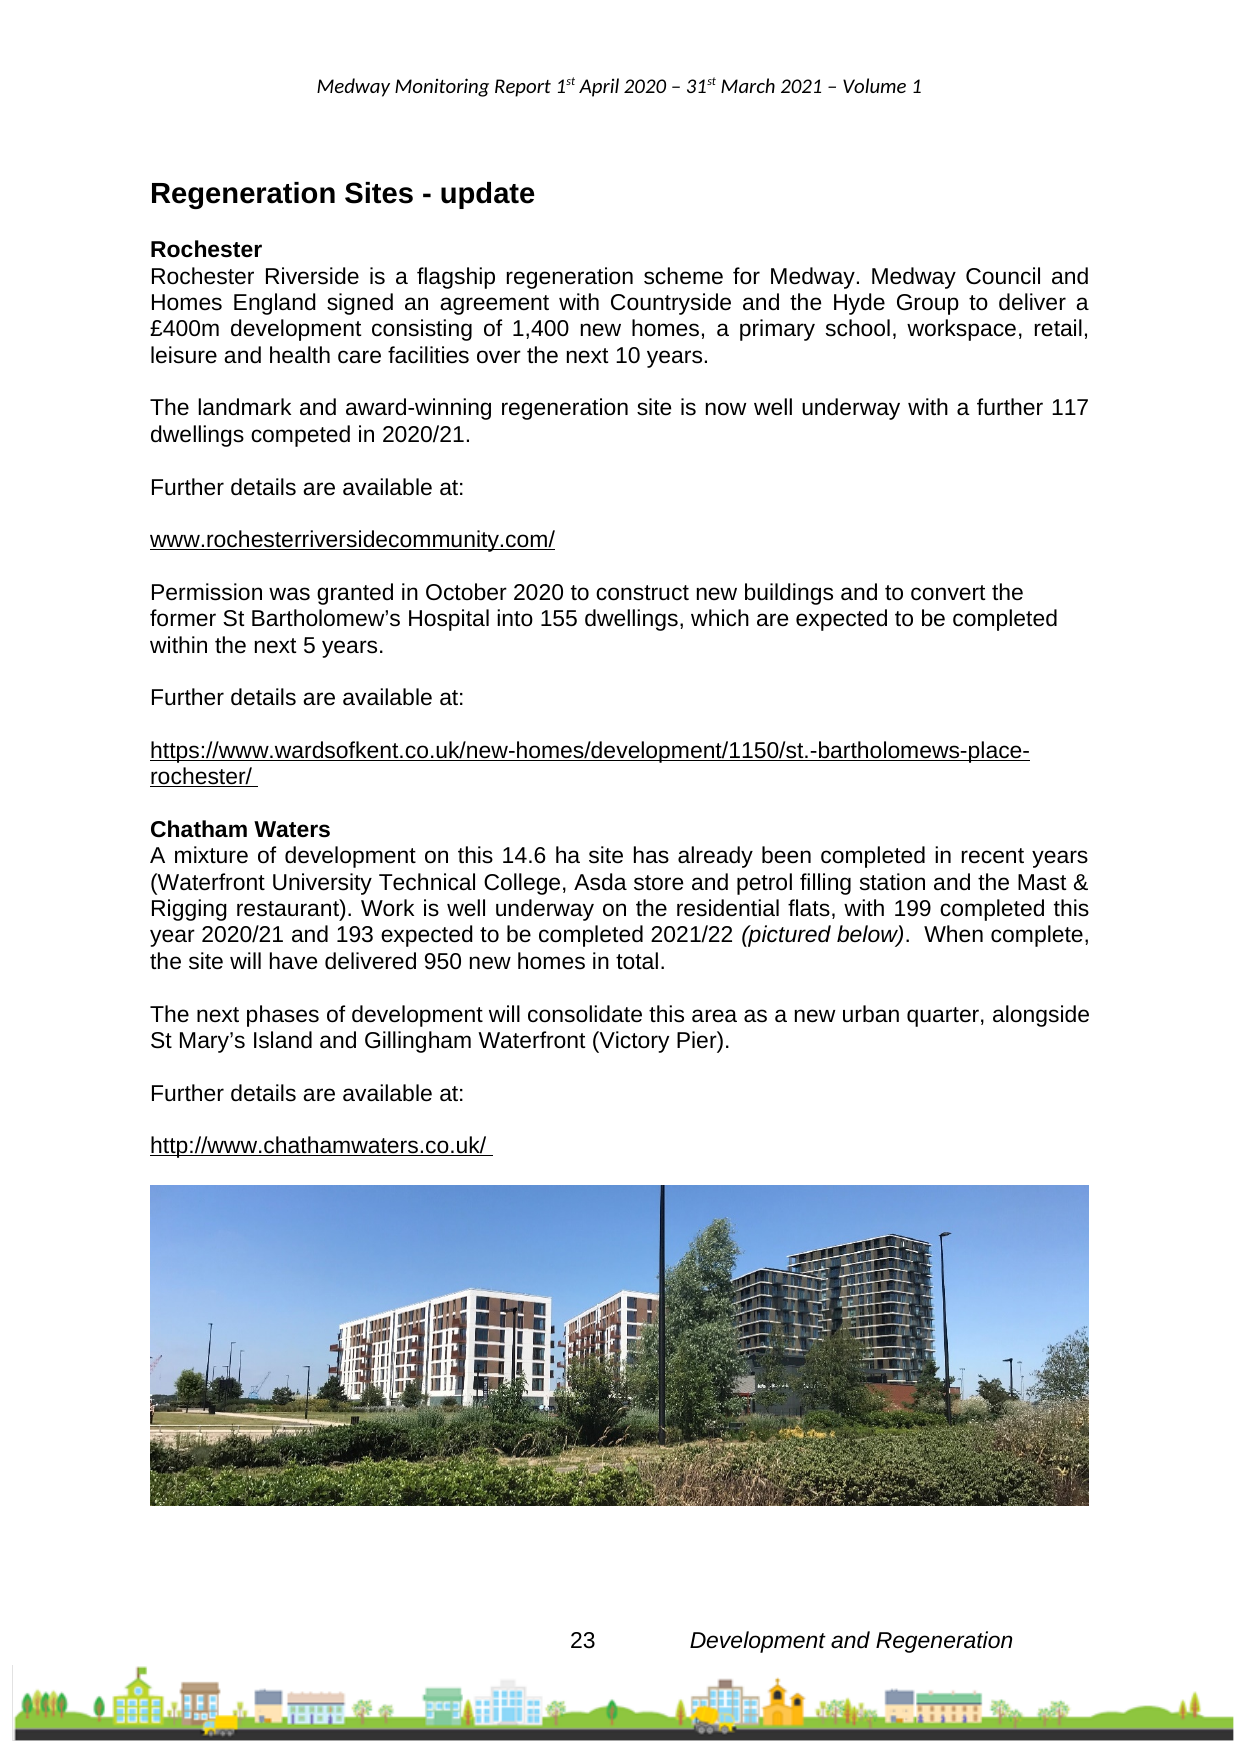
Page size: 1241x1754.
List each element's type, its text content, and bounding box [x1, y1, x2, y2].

text https://www.wardsofkent.co.uk/new-homes/development/1150/st.-bartholomews-place-rochester/ [150, 737, 1090, 790]
text The landmark and award-winning regeneration site is now well underway with a further 117 dwellings competed in 2020/21. [150, 394, 1090, 447]
text Further details are available at: [150, 684, 1090, 711]
text A mixture of development on this 14.6 ha site has already been completed in recent years (Waterfront University Technical College, Asda store and petrol filling station and the Mast & Rigging restaurant). Work is well underway on the residential flats, with 199 completed this year 2020/21 and 193 expected to be completed 2021/22 (pictured below). When complete, the site will have delivered 950 new homes in total. [150, 842, 1090, 974]
text Chatham Waters [150, 816, 1090, 842]
subtitle Regeneration Sites - update [150, 176, 1090, 210]
text Rochester [150, 236, 1090, 263]
text Permission was granted in October 2020 to construct new buildings and to convert the former St Bartholomew’s Hospital into 155 dwellings, which are expected to be completed within the next 5 years. [150, 579, 1090, 658]
text http://www.chathamwaters.co.uk/ [150, 1132, 1090, 1159]
text www.rochesterriversidecommunity.com/ [150, 526, 1090, 552]
text Rochester Riverside is a flagship regeneration scheme for Medway. Medway Council and Homes England signed an agreement with Countryside and the Hyde Group to deliver a £400m development consisting of 1,400 new homes, a primary school, workspace, retail, leisure and health care facilities over the next 10 years. [150, 263, 1090, 368]
text Further details are available at: [150, 1079, 1090, 1106]
text Further details are available at: [150, 473, 1090, 500]
picture [11, 1665, 1234, 1744]
picture [150, 1185, 1089, 1506]
text The next phases of development will consolidate this area as a new urban quarter, alongside St Mary’s Island and Gillingham Waterfront (Victory Pier). [150, 1001, 1090, 1053]
